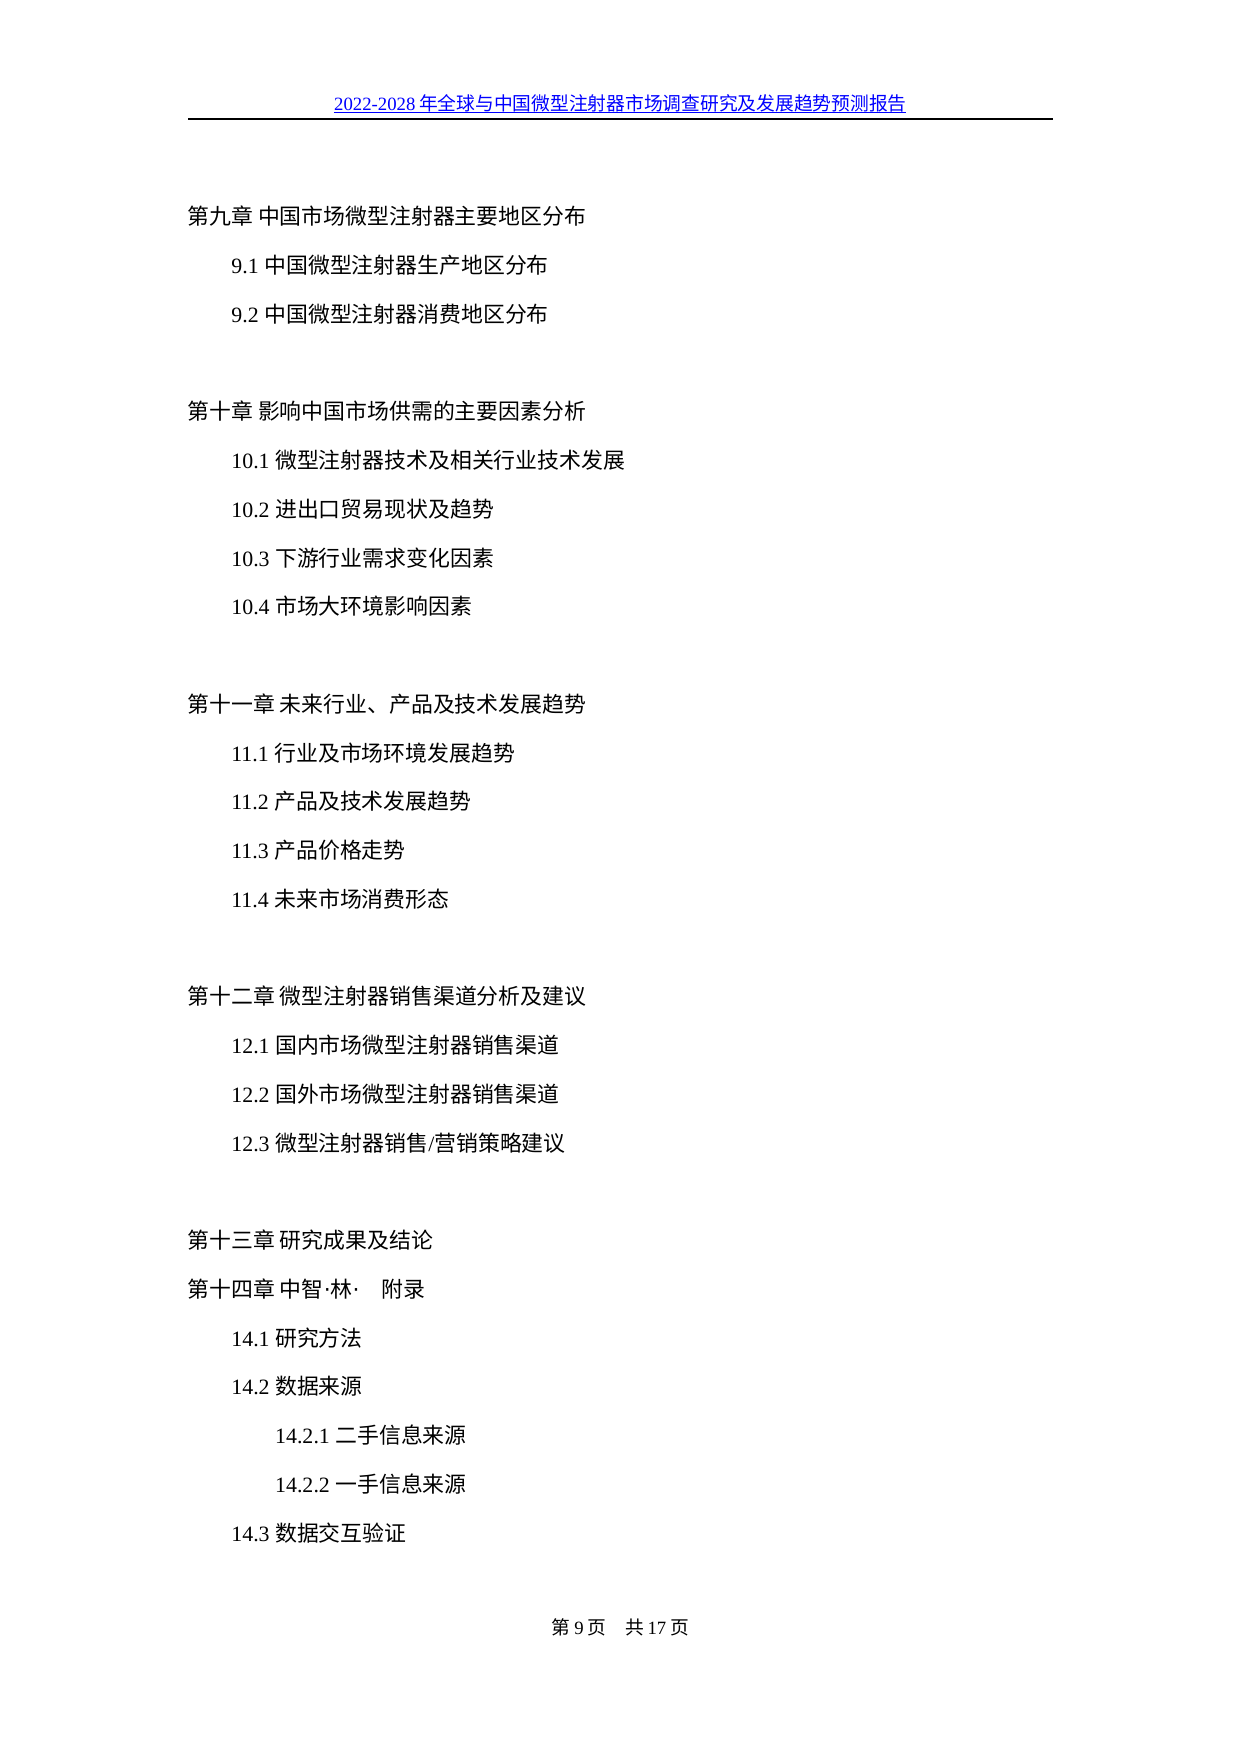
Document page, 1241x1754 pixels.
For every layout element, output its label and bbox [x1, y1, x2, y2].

text [187, 150, 1053, 1548]
